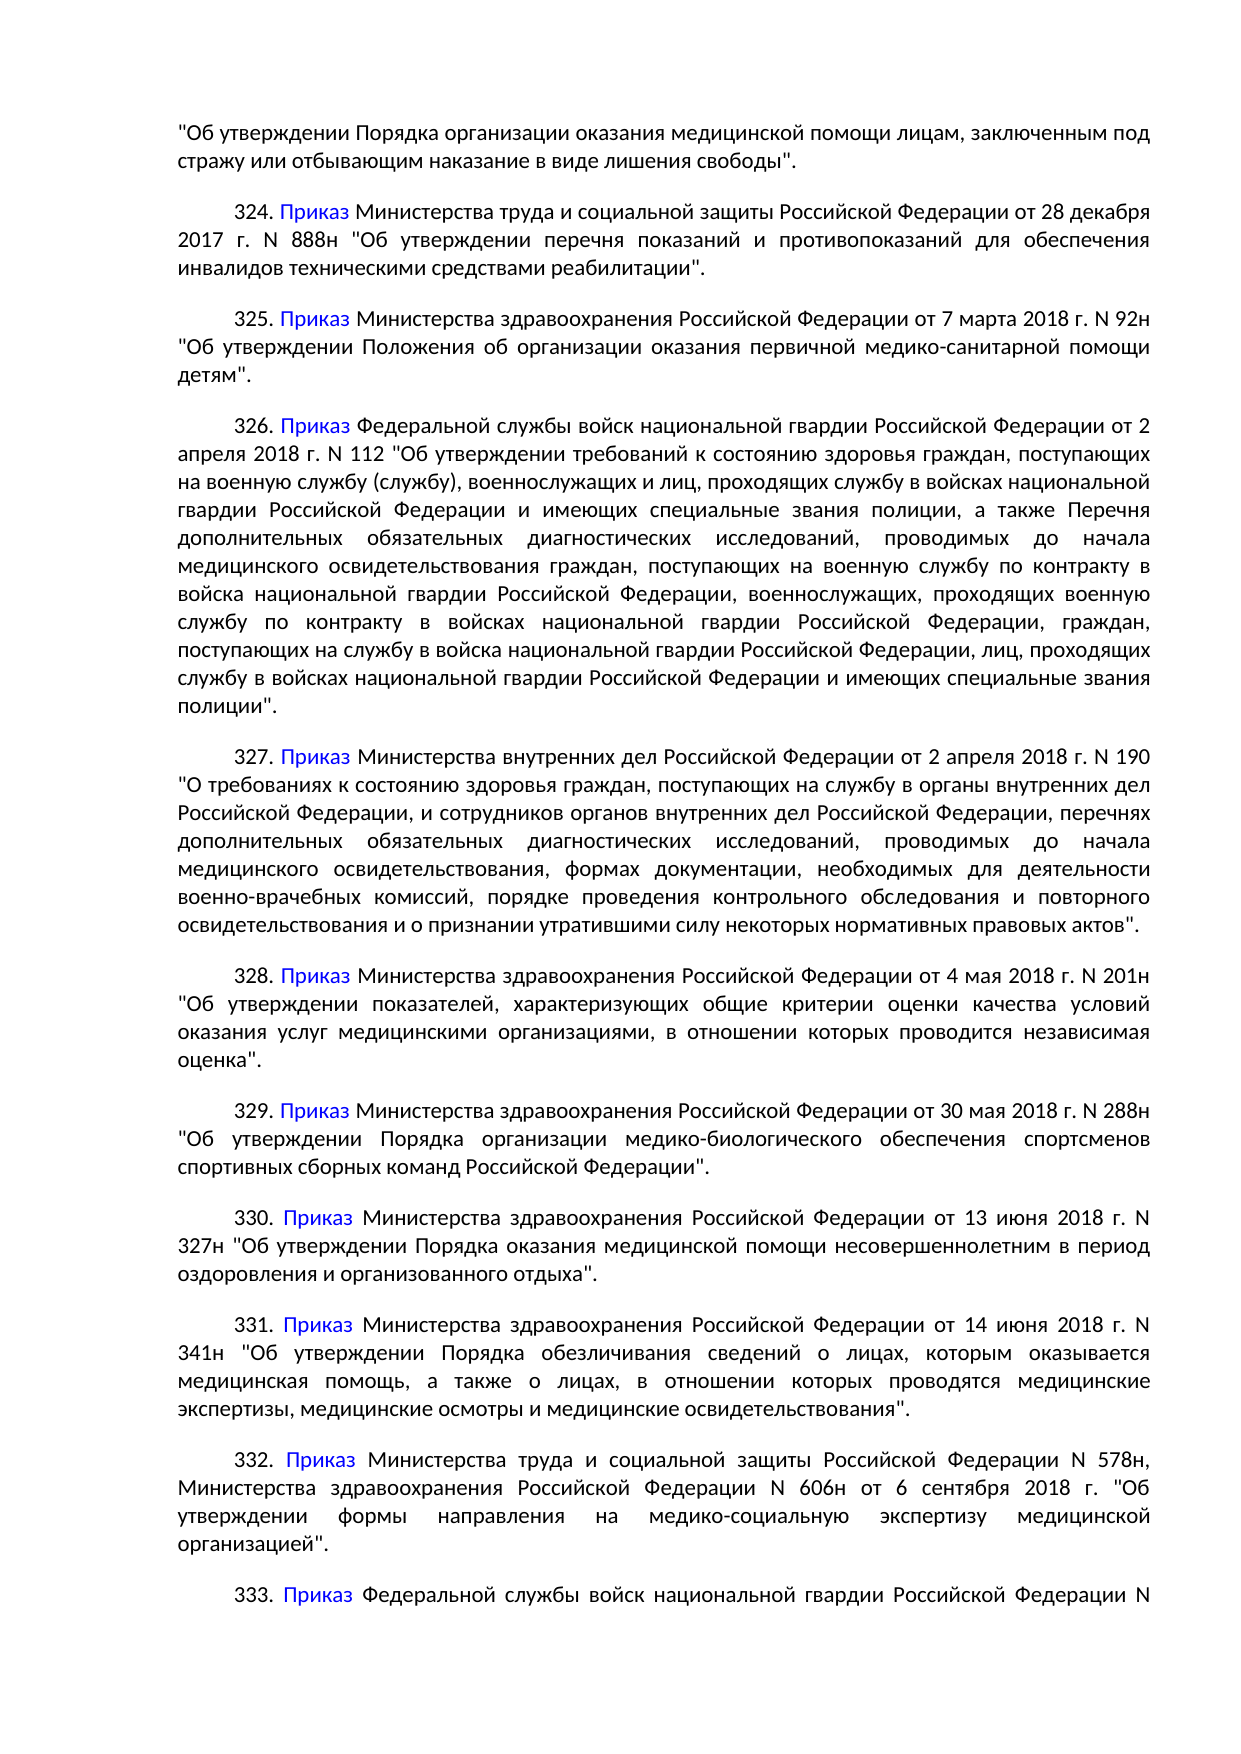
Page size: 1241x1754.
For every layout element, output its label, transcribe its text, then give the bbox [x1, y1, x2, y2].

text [177, 118, 1152, 174]
text 332. Приказ Министерства труда и социальной защиты Российской Федерации N 578н, Министерства здравоохранения Российской Федерации N 606н от 6 сентября 2018 г. "Об утверждении формы направления на медико-социальную экспертизу медицинской организацией". [177, 1445, 1152, 1557]
text 324. Приказ Министерства труда и социальной защиты Российской Федерации от 28 декабря 2017 г. N 888н "Об утверждении перечня показаний и противопоказаний для обеспечения инвалидов техническими средствами реабилитации". [177, 197, 1152, 281]
text 326. Приказ Федеральной службы войск национальной гвардии Российской Федерации от 2 апреля 2018 г. N 112 "Об утверждении требований к состоянию здоровья граждан, поступающих на военную службу (службу), военнослужащих и лиц, проходящих службу в войсках национальной гвардии Российской Федерации и имеющих специальные звания полиции, а также Перечня дополнительных обязательных диагностических исследований, проводимых до начала медицинского освидетельствования граждан, поступающих на военную службу по контракту в войска национальной гвардии Российской Федерации, военнослужащих, проходящих военную службу по контракту в войсках национальной гвардии Российской Федерации, граждан, поступающих на службу в войска национальной гвардии Российской Федерации, лиц, проходящих службу в войсках национальной гвардии Российской Федерации и имеющих специальные звания полиции". [177, 411, 1152, 719]
text 328. Приказ Министерства здравоохранения Российской Федерации от 4 мая 2018 г. N 201н "Об утверждении показателей, характеризующих общие критерии оценки качества условий оказания услуг медицинскими организациями, в отношении которых проводится независимая оценка". [177, 961, 1152, 1073]
text 327. Приказ Министерства внутренних дел Российской Федерации от 2 апреля 2018 г. N 190 "О требованиях к состоянию здоровья граждан, поступающих на службу в органы внутренних дел Российской Федерации, и сотрудников органов внутренних дел Российской Федерации, перечнях дополнительных обязательных диагностических исследований, проводимых до начала медицинского освидетельствования, формах документации, необходимых для деятельности военно-врачебных комиссий, порядке проведения контрольного обследования и повторного освидетельствования и о признании утратившими силу некоторых нормативных правовых актов". [177, 742, 1152, 938]
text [177, 1580, 1152, 1608]
text 329. Приказ Министерства здравоохранения Российской Федерации от 30 мая 2018 г. N 288н "Об утверждении Порядка организации медико-биологического обеспечения спортсменов спортивных сборных команд Российской Федерации". [177, 1096, 1152, 1180]
text 330. Приказ Министерства здравоохранения Российской Федерации от 13 июня 2018 г. N 327н "Об утверждении Порядка оказания медицинской помощи несовершеннолетним в период оздоровления и организованного отдыха". [177, 1203, 1152, 1287]
text 325. Приказ Министерства здравоохранения Российской Федерации от 7 марта 2018 г. N 92н "Об утверждении Положения об организации оказания первичной медико-санитарной помощи детям". [177, 304, 1152, 388]
text 331. Приказ Министерства здравоохранения Российской Федерации от 14 июня 2018 г. N 341н "Об утверждении Порядка обезличивания сведений о лицах, которым оказывается медицинская помощь, а также о лицах, в отношении которых проводятся медицинские экспертизы, медицинские осмотры и медицинские освидетельствования". [177, 1310, 1152, 1422]
